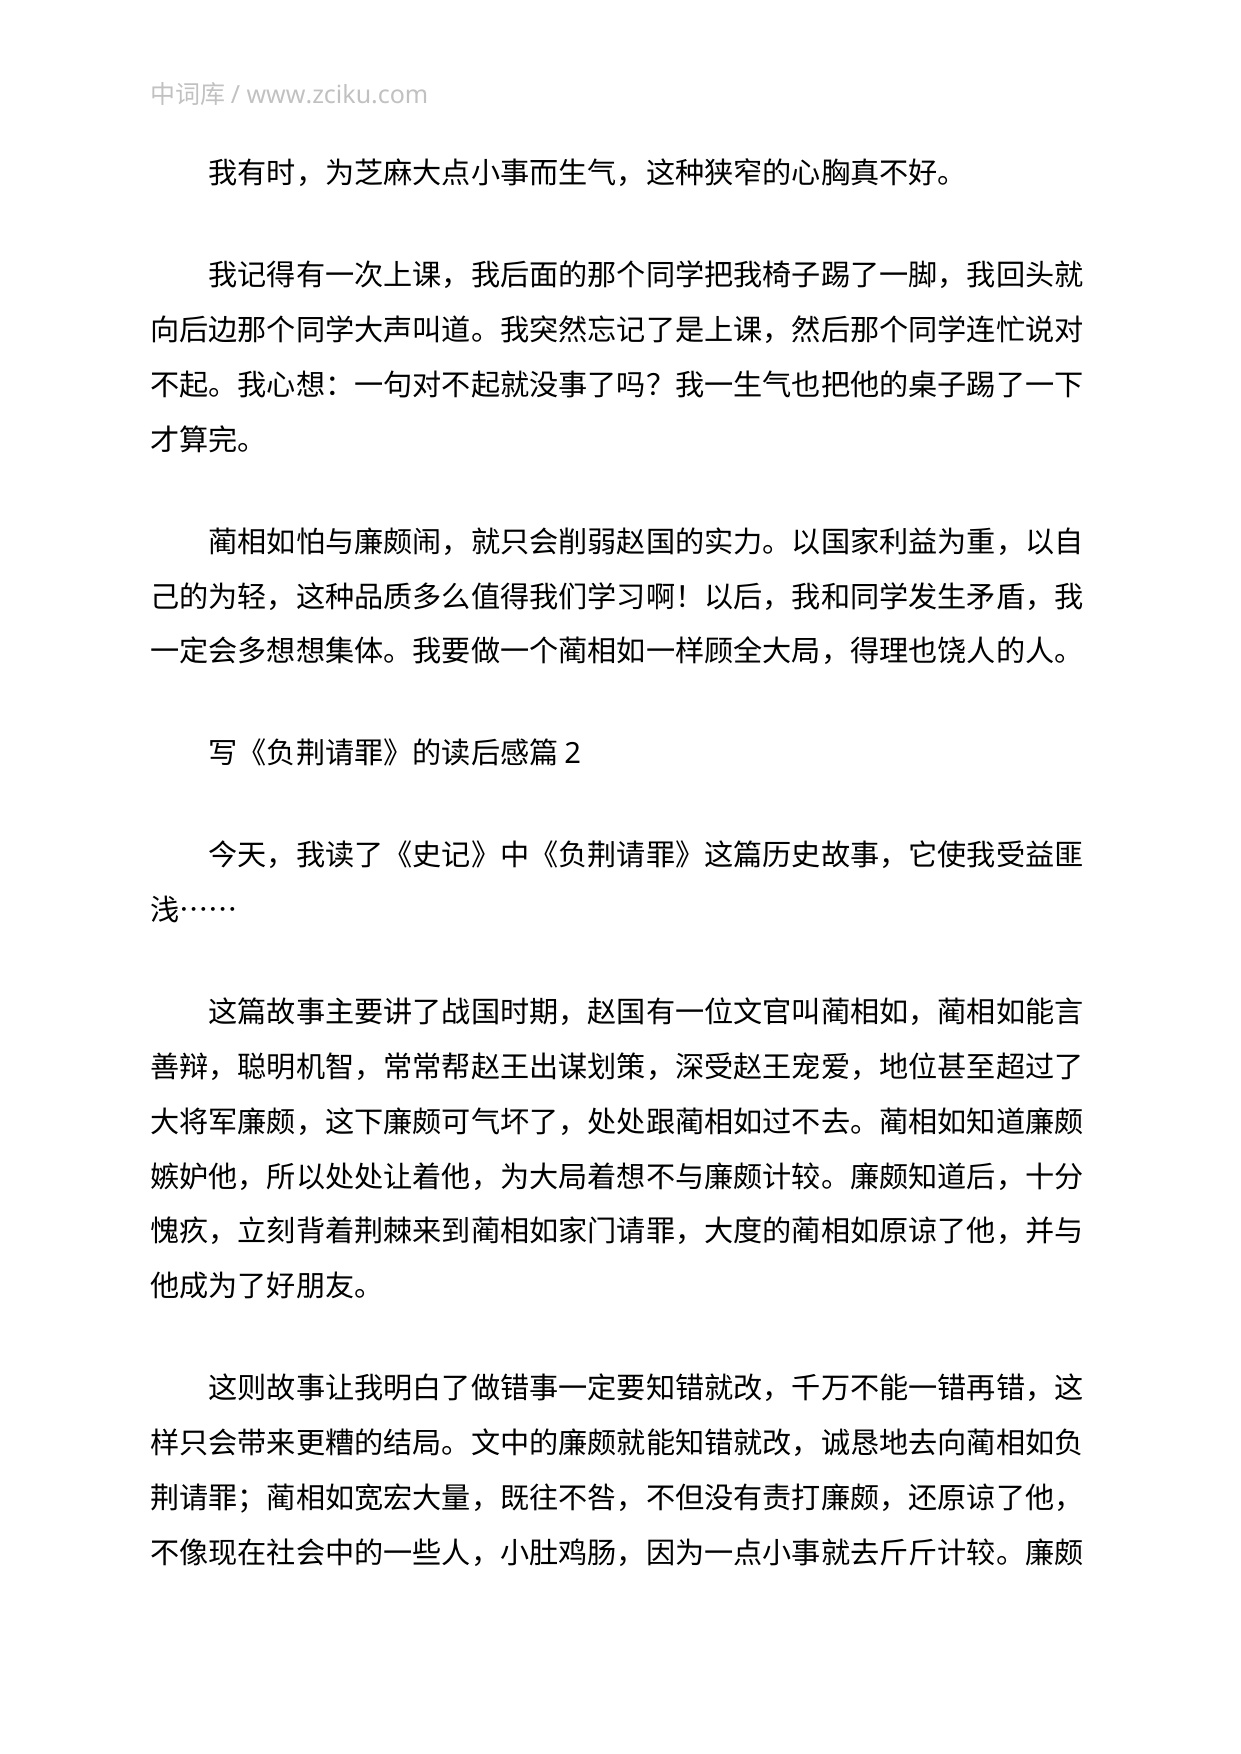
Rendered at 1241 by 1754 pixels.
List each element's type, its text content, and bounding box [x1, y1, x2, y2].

text 我有时，为芝麻大点小事而生气，这种狭窄的心胸真不好。 [150, 150, 1090, 192]
text 我记得有一次上课，我后面的那个同学把我椅子踢了一脚，我回头就向后边那个同学大声叫道。我突然忘记了是上课，然后那个同学连忙说对不起。我心想：一句对不起就没事了吗？我一生气也把他的桌子踢了一下才算完。 [150, 252, 1090, 459]
text 这篇故事主要讲了战国时期，赵国有一位文官叫蔺相如，蔺相如能言善辩，聪明机智，常常帮赵王出谋划策，深受赵王宠爱，地位甚至超过了大将军廉颇，这下廉颇可气坏了，处处跟蔺相如过不去。蔺相如知道廉颇嫉妒他，所以处处让着他，为大局着想不与廉颇计较。廉颇知道后，十分愧疚，立刻背着荆棘来到蔺相如家门请罪，大度的蔺相如原谅了他，并与他成为了好朋友。 [150, 988, 1090, 1305]
text 蔺相如怕与廉颇闹，就只会削弱赵国的实力。以国家利益为重，以自己的为轻，这种品质多么值得我们学习啊！以后，我和同学发生矛盾，我一定会多想想集体。我要做一个蔺相如一样顾全大局，得理也饶人的人。 [150, 518, 1090, 670]
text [150, 1365, 1090, 1572]
text 今天，我读了《史记》中《负荆请罪》这篇历史故事，它使我受益匪浅…… [150, 832, 1090, 929]
text 写《负荆请罪》的读后感篇2 [150, 730, 1090, 772]
